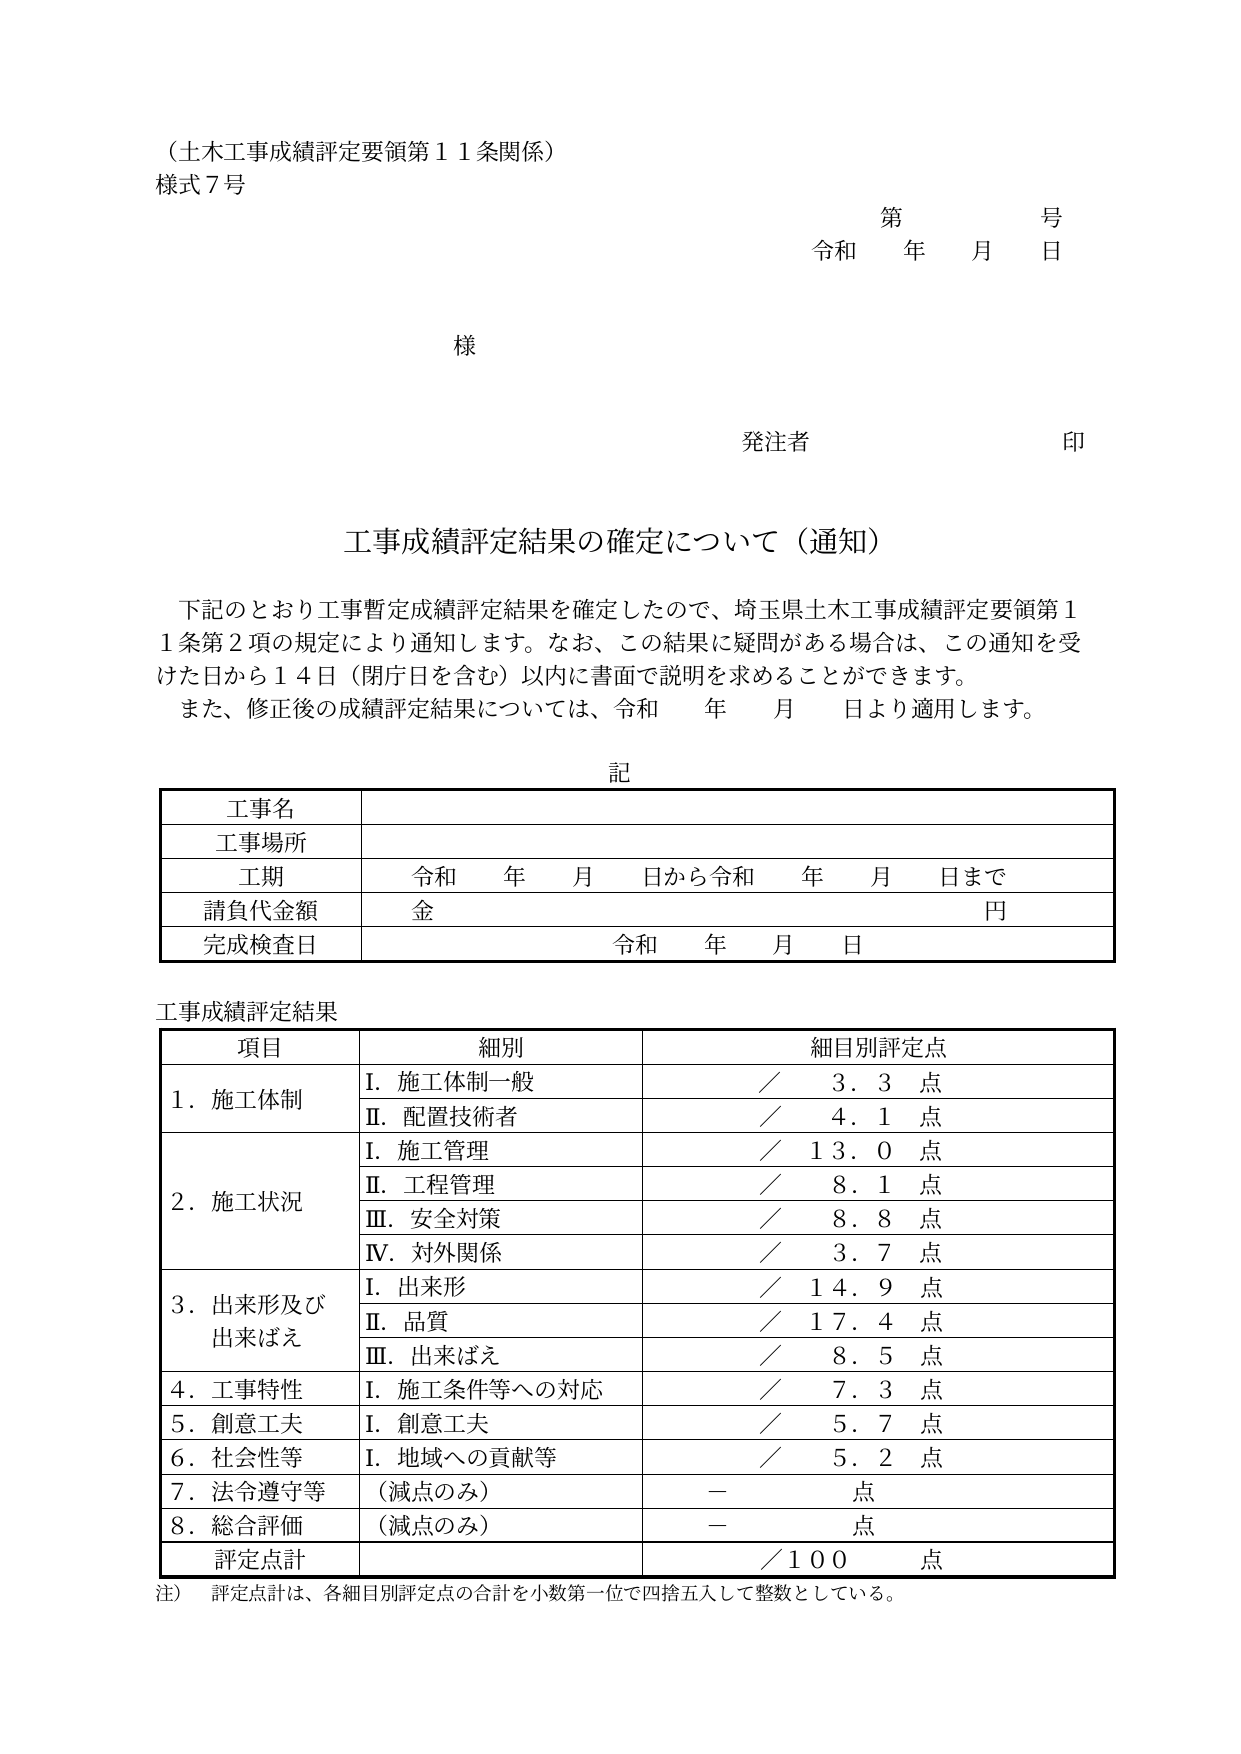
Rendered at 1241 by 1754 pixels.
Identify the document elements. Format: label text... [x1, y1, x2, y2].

table_cell （減点のみ） [360, 1475, 642, 1507]
text 様 [155, 328, 1085, 361]
table_header 細別 [360, 1031, 642, 1063]
table_cell ／ ３．７ 点 [643, 1235, 1113, 1268]
text 工事成績評定結果 [155, 994, 1085, 1027]
table_cell ／ ５．７ 点 [643, 1406, 1113, 1439]
table_cell － 点 [643, 1509, 1113, 1541]
table_cell Ⅰ．創意工夫 [360, 1406, 642, 1439]
table_cell ／ １７．４ 点 [643, 1304, 1113, 1337]
table_cell Ⅰ．施工体制一般 [360, 1065, 642, 1098]
table_cell Ⅰ．出来形 [360, 1270, 642, 1303]
table_cell Ⅲ．出来ばえ [360, 1338, 642, 1371]
table_cell ／ １３．０ 点 [643, 1133, 1113, 1166]
table_cell Ⅰ．施工管理 [360, 1133, 642, 1166]
text また、修正後の成績評定結果については、令和 年 月 日より適用します。 [155, 691, 1085, 724]
table_cell Ⅲ．安全対策 [360, 1201, 642, 1234]
text 下記のとおり工事暫定成績評定結果を確定したので、埼玉県土木工事成績評定要領第１１条第２項の規定により通知します。なお、この結果に疑問がある場合は、この通知を受けた日から１４日（閉庁日を含む）以内に書面で説明を求めることができます。 [155, 592, 1085, 691]
table_header 細目別評定点 [643, 1031, 1113, 1063]
text 様式７号 [155, 167, 1085, 200]
table_cell ８．総合評価 [162, 1509, 359, 1541]
table_cell ／ ８．１ 点 [643, 1167, 1113, 1200]
table_cell Ⅱ．品質 [360, 1304, 642, 1337]
table_cell ／ ４．１ 点 [643, 1099, 1113, 1132]
table_cell Ⅱ．工程管理 [360, 1167, 642, 1200]
table_header [362, 791, 1113, 824]
table_header 項目 [162, 1031, 359, 1063]
text （土木工事成績評定要領第１１条関係） [155, 134, 1085, 167]
table_cell ／ ８．８ 点 [643, 1201, 1113, 1234]
table_cell 工期 [162, 859, 361, 892]
table_cell ／ ７．３ 点 [643, 1372, 1113, 1405]
table_cell 金 円 [362, 893, 1113, 926]
table_cell Ⅱ．配置技術者 [360, 1099, 642, 1132]
table_cell ２．施工状況 [162, 1133, 359, 1268]
table_cell １．施工体制 [162, 1065, 359, 1132]
table_cell ３．出来形及び 出来ばえ [162, 1270, 359, 1371]
text 発注者 印 [155, 424, 1085, 457]
table_cell ／ ３．３ 点 [643, 1065, 1113, 1098]
table_cell ／ ５．２ 点 [643, 1440, 1113, 1473]
table_cell Ⅰ．施工条件等への対応 [360, 1372, 642, 1405]
table_cell Ⅳ．対外関係 [360, 1235, 642, 1268]
table_cell ／ ８．５ 点 [643, 1338, 1113, 1371]
text 令和 年 月 日 [155, 233, 1063, 266]
table_cell ／１００ 点 [643, 1543, 1113, 1575]
table_cell 令和 年 月 日 [362, 927, 1113, 960]
table_cell 工事場所 [162, 825, 361, 858]
table_cell 請負代金額 [162, 893, 361, 926]
table_cell － 点 [643, 1475, 1113, 1507]
table_cell [360, 1543, 642, 1575]
table_header 工事名 [162, 791, 361, 824]
table_cell ／ １４．９ 点 [643, 1270, 1113, 1303]
text 記 [155, 755, 1085, 788]
table_cell ６．社会性等 [162, 1440, 359, 1473]
text 工事成績評定結果の確定について（通知） [155, 519, 1085, 561]
table_cell ４．工事特性 [162, 1372, 359, 1405]
table_cell 評定点計 [162, 1543, 359, 1575]
table_cell （減点のみ） [360, 1509, 642, 1541]
table_cell Ⅰ．地域への貢献等 [360, 1440, 642, 1473]
table_cell ５．創意工夫 [162, 1406, 359, 1439]
text 注） 評定点計は、各細目別評定点の合計を小数第一位で四捨五入して整数としている。 [155, 1578, 1085, 1605]
table_cell 令和 年 月 日から令和 年 月 日まで [362, 859, 1113, 892]
table_cell 完成検査日 [162, 927, 361, 960]
table_cell [362, 825, 1113, 858]
text 第 号 [155, 200, 1063, 233]
table_cell ７．法令遵守等 [162, 1475, 359, 1507]
